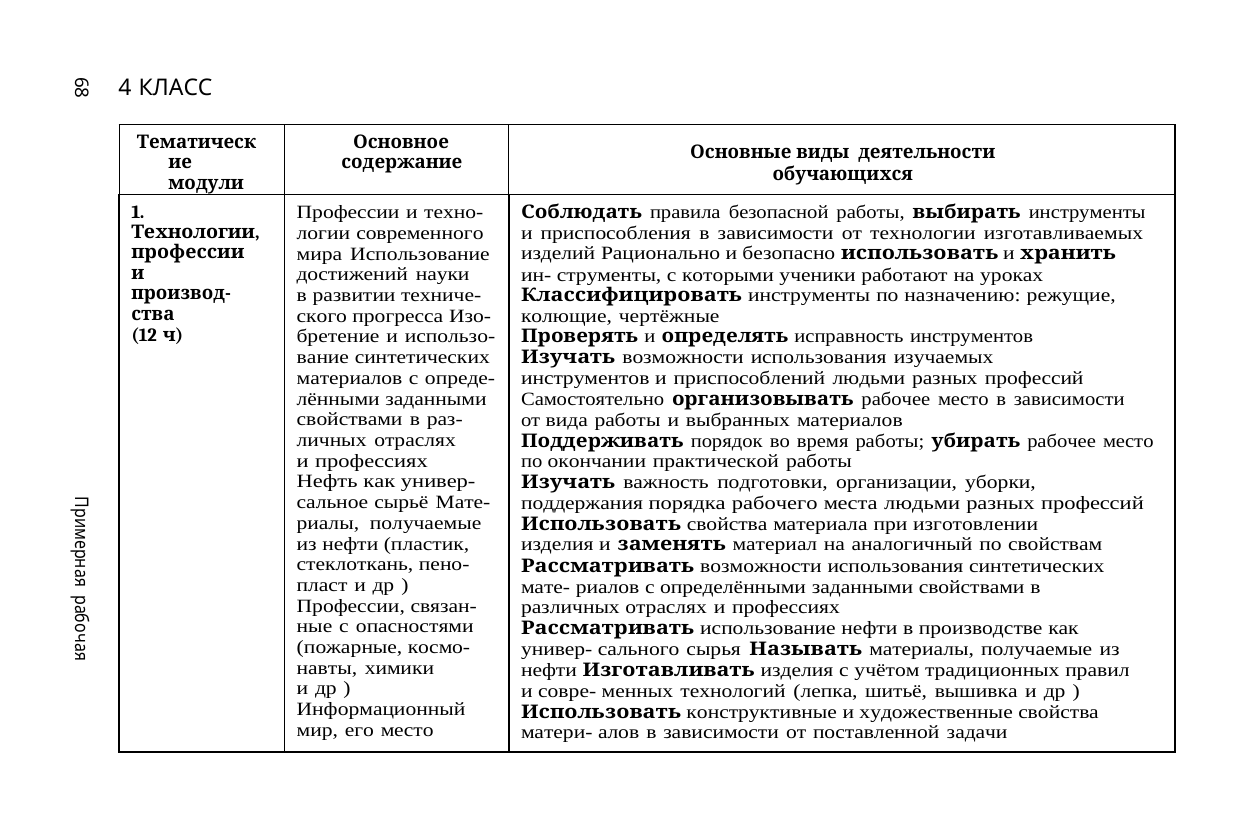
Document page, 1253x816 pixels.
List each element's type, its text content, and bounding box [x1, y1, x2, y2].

table_header Тематические модули [120, 125, 284, 194]
table_header Основное содержание [285, 125, 508, 194]
table_cell 1. Технологии, профессии и производ- ства (12 ч) [120, 195, 284, 751]
table_cell Профессии и техно- логии современного мира Использование достижений науки в развитии техниче- ского прогресса Изо- бретение и использо- вание синтетических материалов с опреде- лёнными заданными свойствами в раз- личных отраслях и профессиях Нефть как универ- сальное сырьё Мате- риалы, получаемые из нефти (пластик, стеклоткань, пено- пласт и др ) Профессии, связан- ные с опасностями (пожарные, космо- навты, химики и др ) Информационный мир, его место [285, 195, 508, 751]
table_header Основные виды деятельности обучающихся [509, 125, 1174, 194]
table_cell Соблюдать правила безопасной работы, выбирать инструменты и приспособления в зависимости от технологии изготавливаемых изделий Рационально и безопасно использовать и хранить ин- струменты, с которыми ученики работают на уроках Классифицировать инструменты по назначению: режущие, колющие, чертёжные Проверять и определять исправность инструментов Изучать возможности использования изучаемых инструментов и приспособлений людьми разных профессий Самостоятельно организовывать рабочее место в зависимости от вида работы и выбранных материалов Поддерживать порядок во время работы; убирать рабочее место по окончании практической работы Изучать важность подготовки, организации, уборки, поддержания порядка рабочего места людьми разных профессий Использовать свойства материала при изготовлении изделия и заменять материал на аналогичный по свойствам Рассматривать возможности использования синтетических мате- риалов с определёнными заданными свойствами в различных отраслях и профессиях Рассматривать использование нефти в производстве как универ- сального сырья Называть материалы, получаемые из нефти Изготавливать изделия с учётом традиционных правил и совре- менных технологий (лепка, шитьё, вышивка и др ) Использовать конструктивные и художественные свойства матери- алов в зависимости от поставленной задачи [510, 195, 1174, 751]
subtitle КЛАСС [118, 71, 1189, 102]
